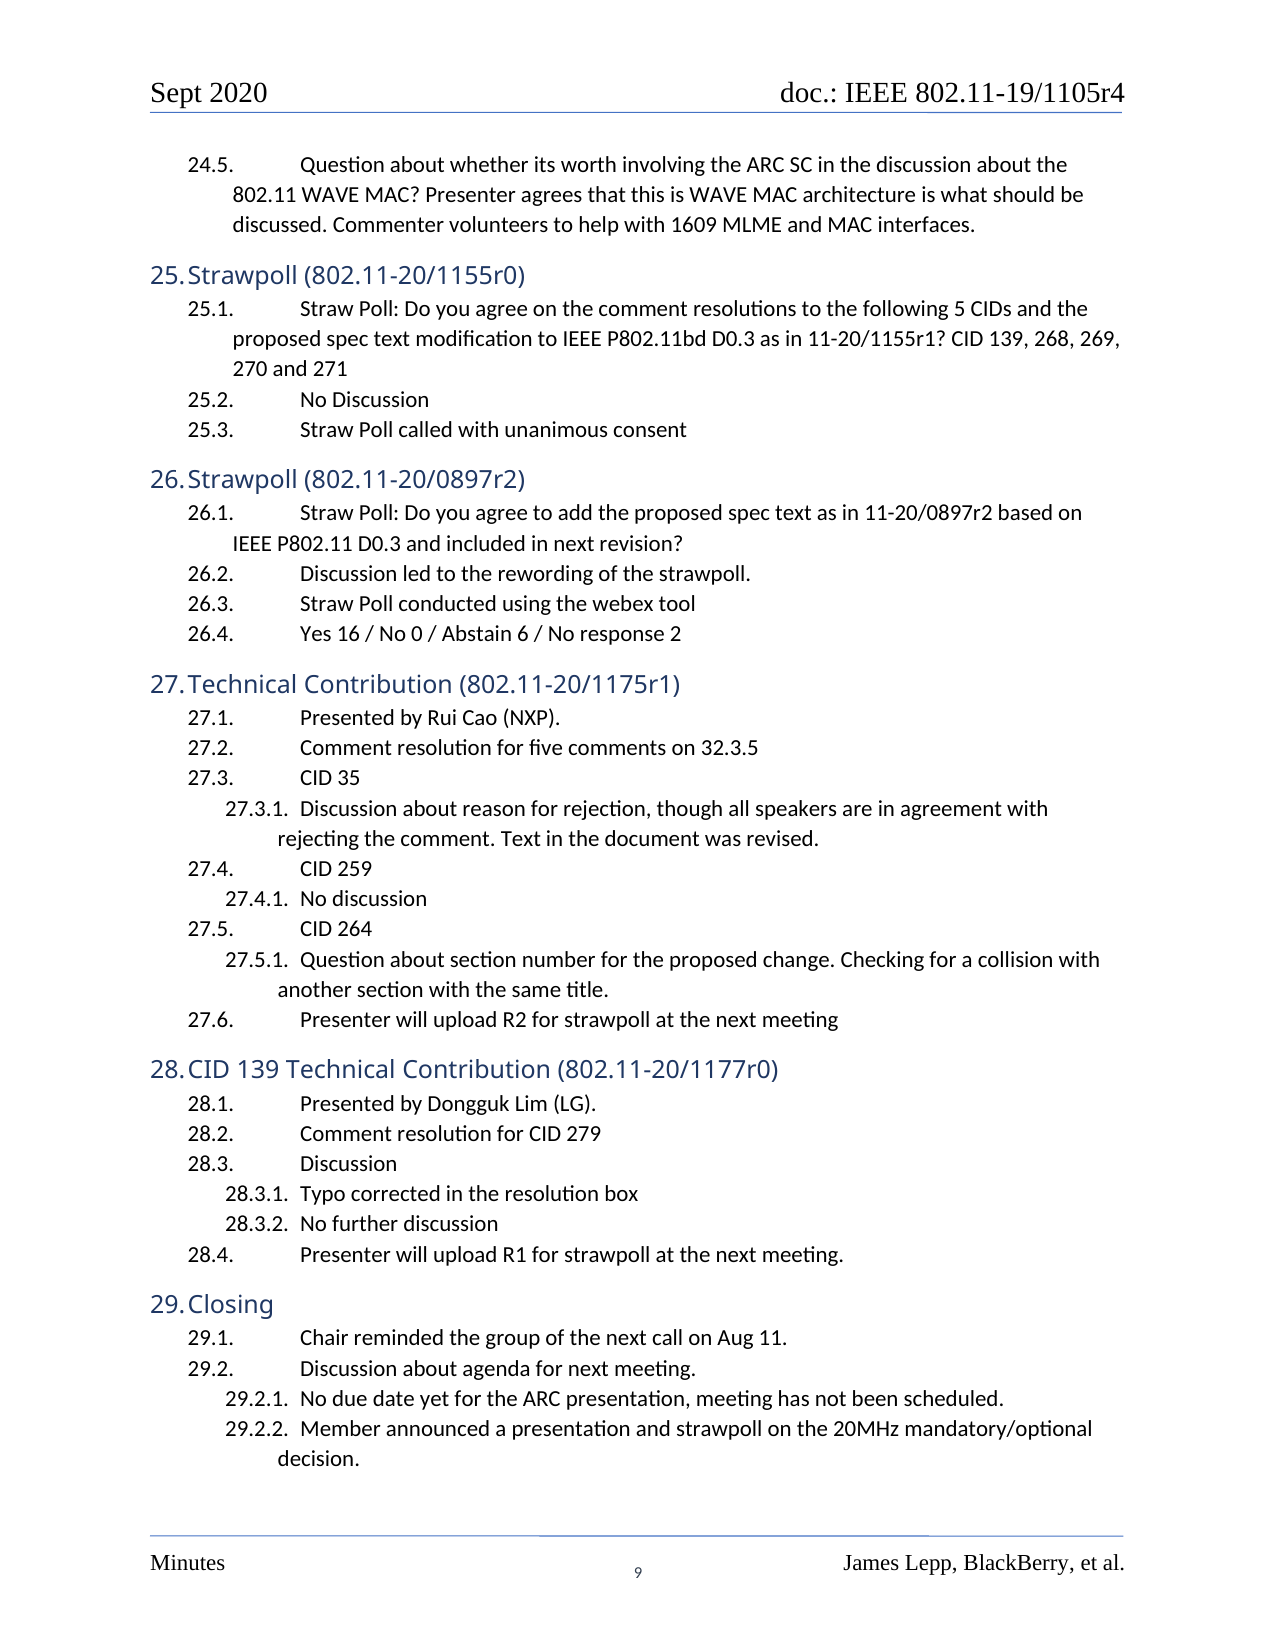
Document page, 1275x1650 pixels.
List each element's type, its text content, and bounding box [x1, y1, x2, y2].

list No discussion [225, 884, 1125, 912]
list Typo corrected in the resolution box [225, 1179, 1125, 1207]
list Comment resolution for five comments on 32.3.5 [187, 733, 1125, 761]
list CID 264 [187, 914, 1125, 942]
list Discussion [187, 1149, 1125, 1177]
list Discussion about agenda for next meeting. [187, 1354, 1125, 1382]
list Comment resolution for CID 279 [187, 1119, 1125, 1147]
list Presented by Dongguk Lim (LG). [187, 1089, 1125, 1117]
list Discussion about reason for rejection, though all speakers are in agreement with rejecting the comment. Text in the document was revised. [225, 794, 1125, 852]
list Straw Poll: Do you agree to add the proposed spec text as in 11-20/0897r2 based on IEEE P802.11 D0.3 and included in next revision? [187, 498, 1125, 557]
list Straw Poll: Do you agree on the comment resolutions to the following 5 CIDs and the proposed spec text modification to IEEE P802.11bd D0.3 as in 11-20/1155r1? CID 139, 268, 269, 270 and 271 [187, 294, 1125, 382]
subtitle CID 139 Technical Contribution (802.11-20/1177r0) [150, 1052, 1125, 1086]
list No Discussion [187, 385, 1125, 413]
list Presenter will upload R2 for strawpoll at the next meeting [187, 1005, 1125, 1033]
subtitle Strawpoll (802.11-20/1155r0) [150, 257, 1125, 291]
list Presenter will upload R1 for strawpoll at the next meeting. [187, 1240, 1125, 1268]
subtitle Closing [150, 1287, 1125, 1321]
list CID 35 [187, 763, 1125, 791]
subtitle Technical Contribution (802.11-20/1175r1) [150, 666, 1125, 700]
list No due date yet for the ARC presentation, meeting has not been scheduled. [225, 1384, 1125, 1412]
list Discussion led to the rewording of the strawpoll. [187, 559, 1125, 587]
list Chair reminded the group of the next call on Aug 11. [187, 1323, 1125, 1351]
list Question about section number for the proposed change. Checking for a collision with another section with the same title. [225, 945, 1125, 1003]
list Straw Poll conducted using the webex tool [187, 589, 1125, 617]
subtitle Strawpoll (802.11-20/0897r2) [150, 462, 1125, 496]
list Question about whether its worth involving the ARC SC in the discussion about the 802.11 WAVE MAC? Presenter agrees that this is WAVE MAC architecture is what should be discussed. Commenter volunteers to help with 1609 MLME and MAC interfaces. [187, 150, 1125, 238]
list CID 259 [187, 854, 1125, 882]
list Presented by Rui Cao (NXP). [187, 703, 1125, 731]
list Straw Poll called with unanimous consent [187, 415, 1125, 443]
list Yes 16 / No 0 / Abstain 6 / No response 2 [187, 619, 1125, 647]
list No further discussion [225, 1209, 1125, 1238]
list Member announced a presentation and strawpoll on the 20MHz mandatory/optional decision. [225, 1414, 1125, 1472]
